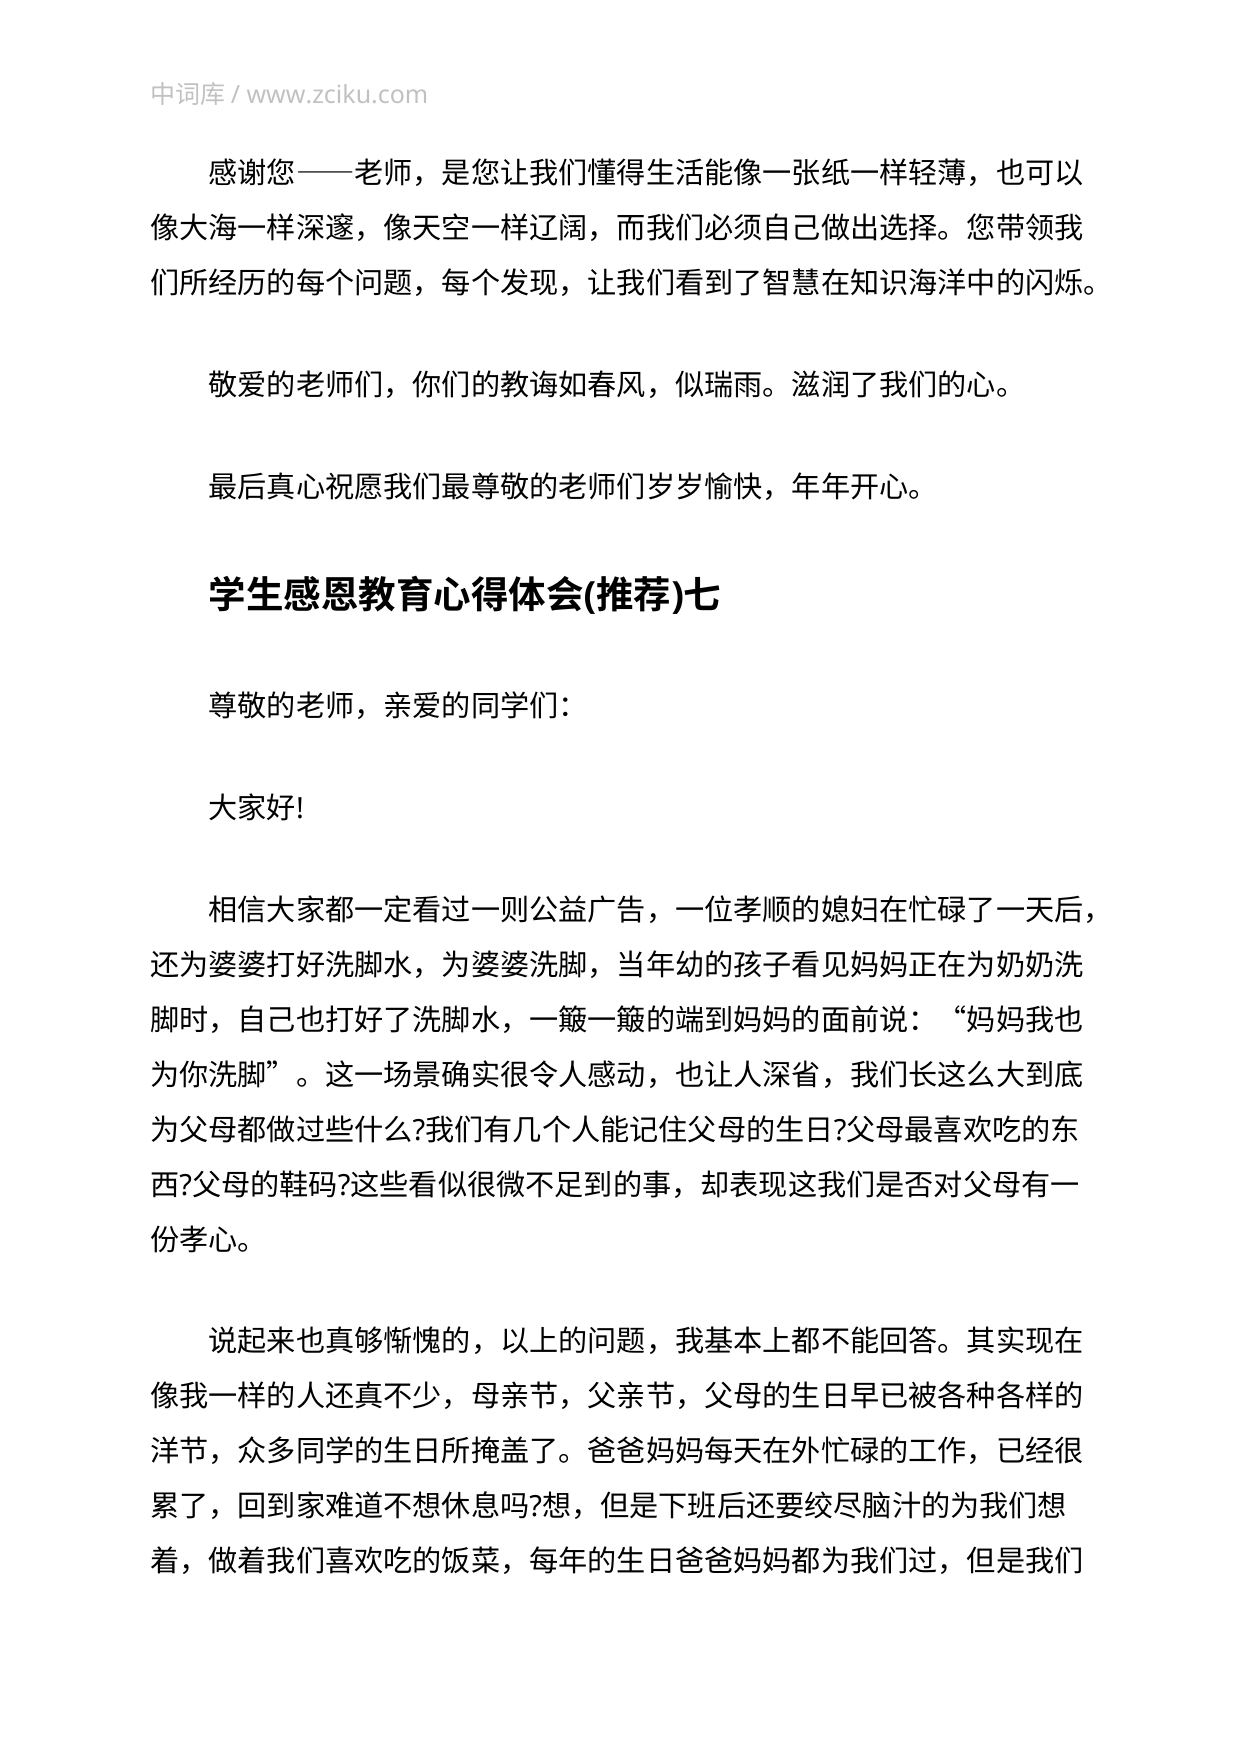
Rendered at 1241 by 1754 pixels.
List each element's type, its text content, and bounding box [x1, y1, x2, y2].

text 相信大家都一定看过一则公益广告，一位孝顺的媳妇在忙碌了一天后，还为婆婆打好洗脚水，为婆婆洗脚，当年幼的孩子看见妈妈正在为奶奶洗脚时，自己也打好了洗脚水，一簸一簸的端到妈妈的面前说：“妈妈我也为你洗脚”。这一场景确实很令人感动，也让人深省，我们长这么大到底为父母都做过些什么?我们有几个人能记住父母的生日?父母最喜欢吃的东西?父母的鞋码?这些看似很微不足到的事，却表现这我们是否对父母有一份孝心。 [150, 886, 1090, 1258]
text 感谢您——老师，是您让我们懂得生活能像一张纸一样轻薄，也可以像大海一样深邃，像天空一样辽阔，而我们必须自己做出选择。您带领我们所经历的每个问题，每个发现，让我们看到了智慧在知识海洋中的闪烁。 [150, 150, 1090, 302]
text 敬爱的老师们，你们的教诲如春风，似瑞雨。滋润了我们的心。 [150, 362, 1090, 404]
text 大家好! [150, 784, 1090, 827]
text 尊敬的老师，亲爱的同学们： [150, 683, 1090, 725]
text 最后真心祝愿我们最尊敬的老师们岁岁愉快，年年开心。 [150, 463, 1090, 506]
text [150, 1318, 1090, 1580]
text 学生感恩教育心得体会(推荐)七 [150, 565, 1090, 619]
